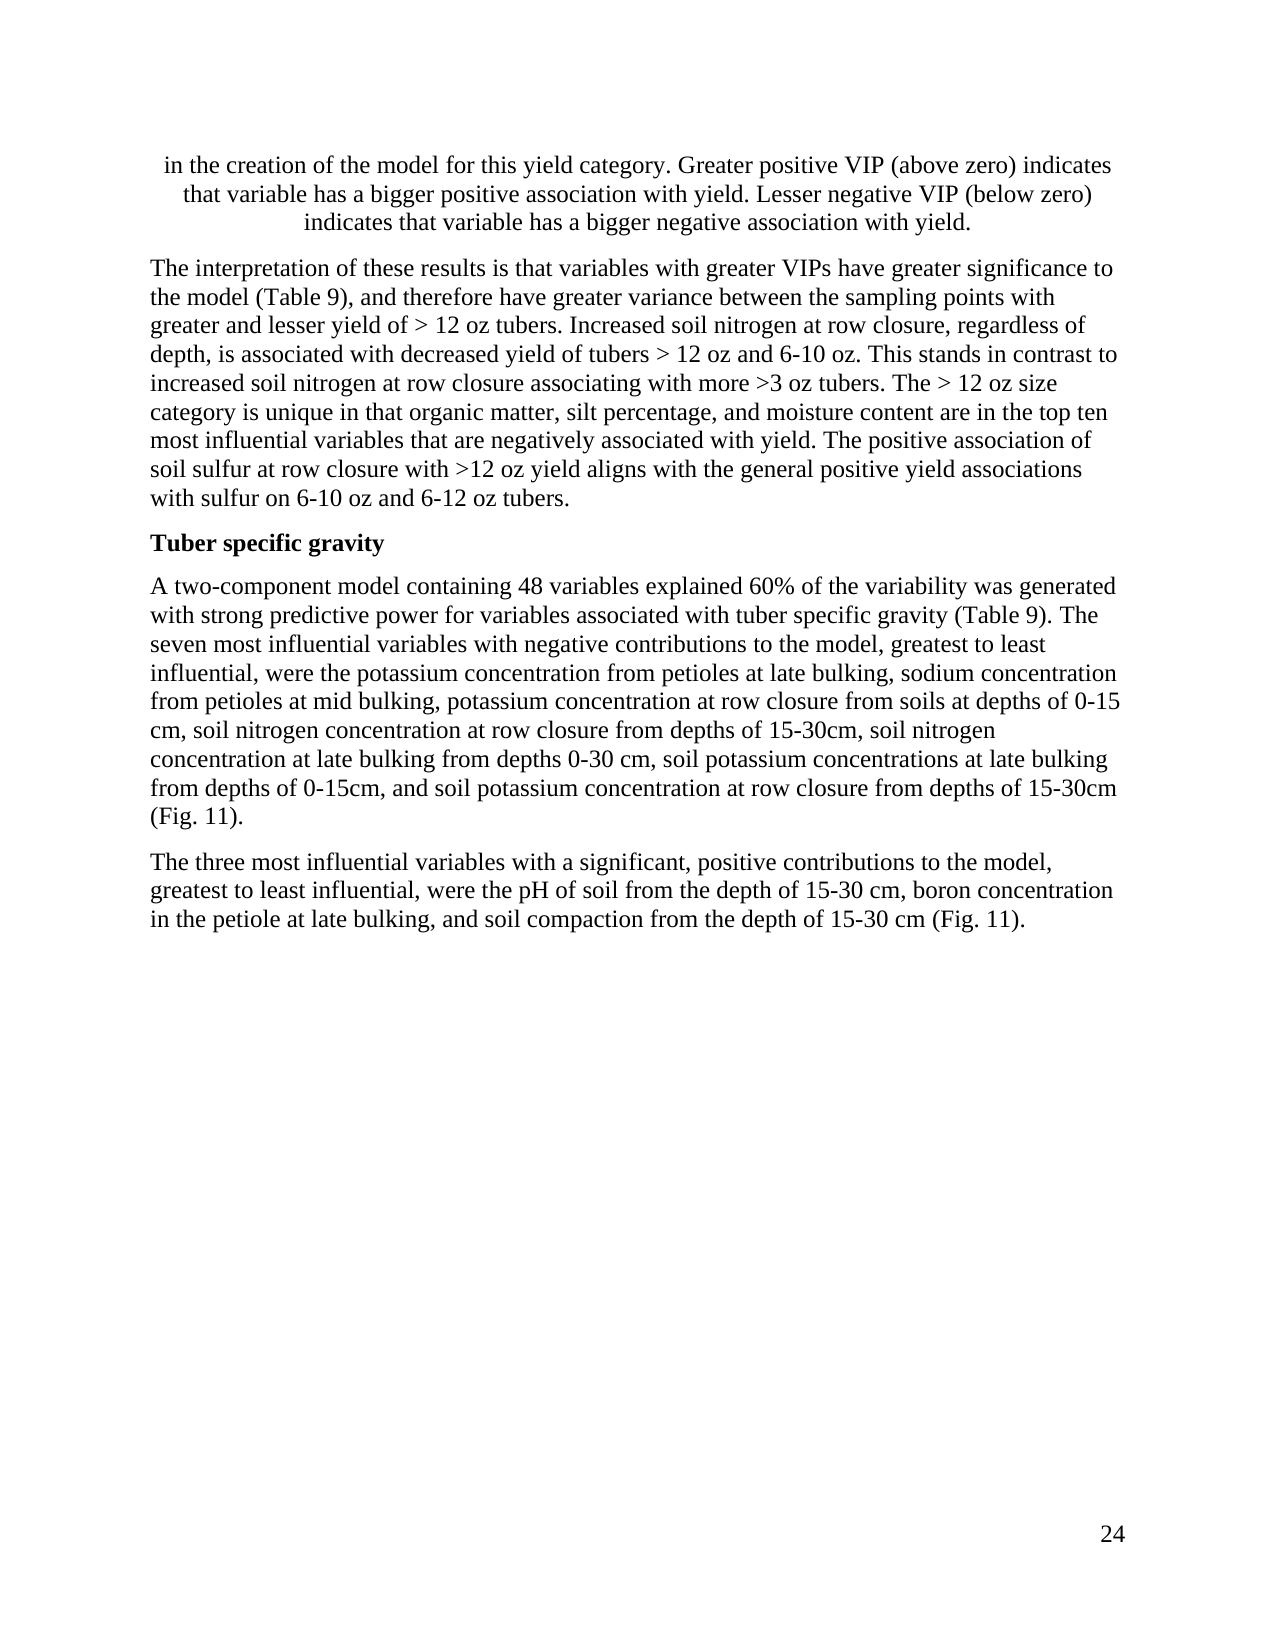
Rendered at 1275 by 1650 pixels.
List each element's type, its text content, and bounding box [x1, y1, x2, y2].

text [150, 150, 1125, 236]
text A two-component model containing 48 variables explained 60% of the variability was generated with strong predictive power for variables associated with tuber specific gravity (Table 9). The seven most influential variables with negative contributions to the model, greatest to least influential, were the potassium concentration from petioles at late bulking, sodium concentration from petioles at mid bulking, potassium concentration at row closure from soils at depths of 0-15 cm, soil nitrogen concentration at row closure from depths of 15-30cm, soil nitrogen concentration at late bulking from depths 0-30 cm, soil potassium concentrations at late bulking from depths of 0-15cm, and soil potassium concentration at row closure from depths of 15-30cm (Fig. 11). [150, 571, 1125, 830]
text The interpretation of these results is that variables with greater VIPs have greater significance to the model (Table 9), and therefore have greater variance between the sampling points with greater and lesser yield of > 12 oz tubers. Increased soil nitrogen at row closure, regardless of depth, is associated with decreased yield of tubers > 12 oz and 6-10 oz. This stands in contrast to increased soil nitrogen at row closure associating with more >3 oz tubers. The > 12 oz size category is unique in that organic matter, silt percentage, and moisture content are in the top ten most influential variables that are negatively associated with yield. The positive association of soil sulfur at row closure with >12 oz yield aligns with the general positive yield associations with sulfur on 6-10 oz and 6-12 oz tubers. [150, 253, 1125, 512]
text The three most influential variables with a significant, positive contributions to the model, greatest to least influential, were the pH of soil from the depth of 15-30 cm, boron concentration in the petiole at late bulking, and soil compaction from the depth of 15-30 cm (Fig. 11). [150, 847, 1125, 933]
subtitle Tuber specific gravity [150, 528, 1125, 557]
